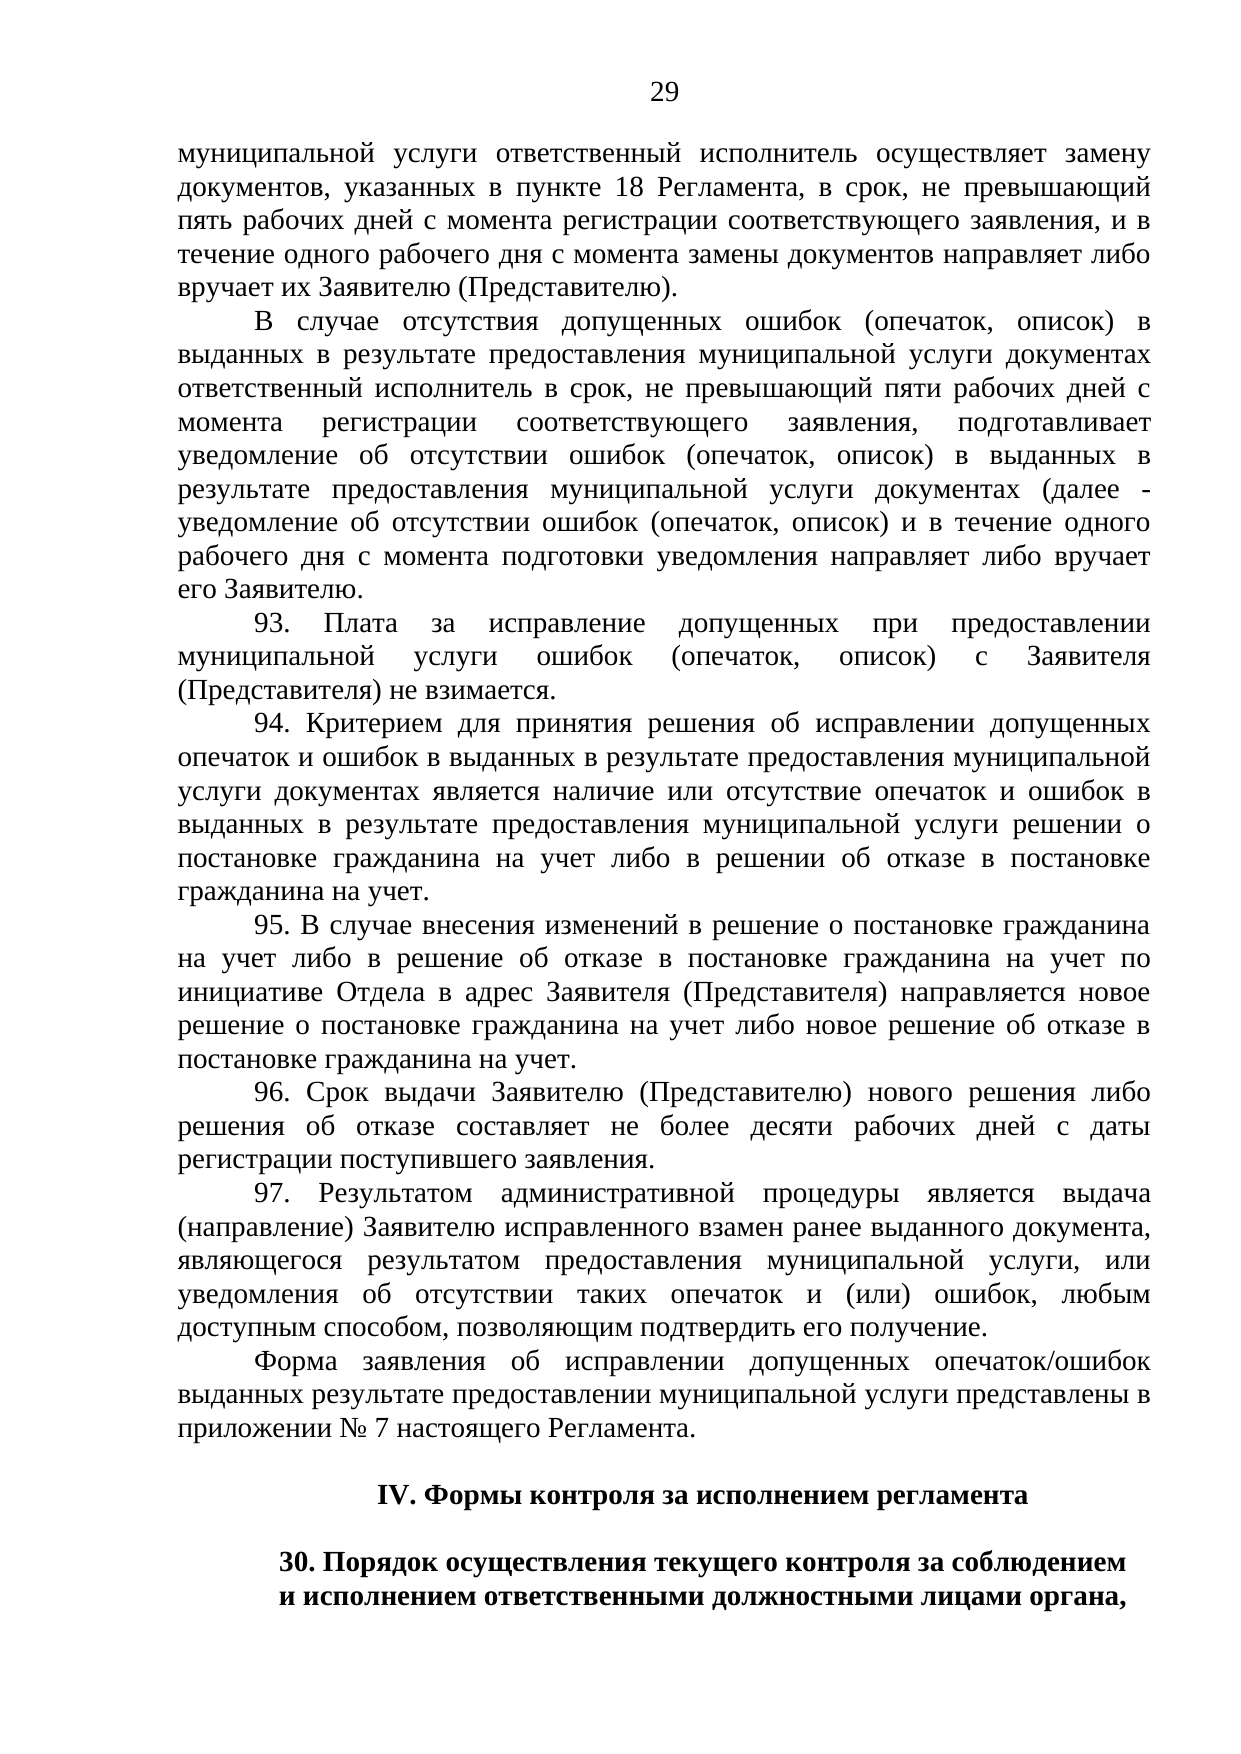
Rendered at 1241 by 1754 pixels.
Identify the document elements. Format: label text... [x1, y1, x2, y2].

title 30. Порядок осуществления текущего контроля за соблюдением [177, 1544, 1152, 1578]
title IV. Формы контроля за исполнением регламента [177, 1477, 1152, 1511]
text 95. В случае внесения изменений в решение о постановке гражданина на учет либо в решение об отказе в постановке гражданина на учет по инициативе Отдела в адрес Заявителя (Представителя) направляется новое решение о постановке гражданина на учет либо новое решение об отказе в постановке гражданина на учет. [177, 907, 1152, 1074]
text 97. Результатом административной процедуры является выдача (направление) Заявителю исправленного взамен ранее выданного документа, являющегося результатом предоставления муниципальной услуги, или уведомления об отсутствии таких опечаток и (или) ошибок, любым доступным способом, позволяющим подтвердить его получение. [177, 1175, 1152, 1343]
text В случае отсутствия допущенных ошибок (опечаток, описок) в выданных в результате предоставления муниципальной услуги документах ответственный исполнитель в срок, не превышающий пяти рабочих дней с момента регистрации соответствующего заявления, подготавливает уведомление об отсутствии ошибок (опечаток, описок) в выданных в результате предоставления муниципальной услуги документах (далее - уведомление об отсутствии ошибок (опечаток, описок) и в течение одного рабочего дня с момента подготовки уведомления направляет либо вручает его Заявителю. [177, 303, 1152, 605]
text 94. Критерием для принятия решения об исправлении допущенных опечаток и ошибок в выданных в результате предоставления муниципальной услуги документах является наличие или отсутствие опечаток и ошибок в выданных в результате предоставления муниципальной услуги решении о постановке гражданина на учет либо в решении об отказе в постановке гражданина на учет. [177, 706, 1152, 907]
text 93. Плата за исправление допущенных при предоставлении муниципальной услуги ошибок (опечаток, описок) с Заявителя (Представителя) не взимается. [177, 605, 1152, 706]
title и исполнением ответственными должностными лицами органа, [177, 1578, 1152, 1611]
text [177, 135, 1152, 303]
text 96. Срок выдачи Заявителю (Представителю) нового решения либо решения об отказе составляет не более десяти рабочих дней с даты регистрации поступившего заявления. [177, 1074, 1152, 1175]
text Форма заявления об исправлении допущенных опечаток/ошибок выданных результате предоставлении муниципальной услуги представлены в приложении № 7 настоящего Регламента. [177, 1343, 1152, 1443]
